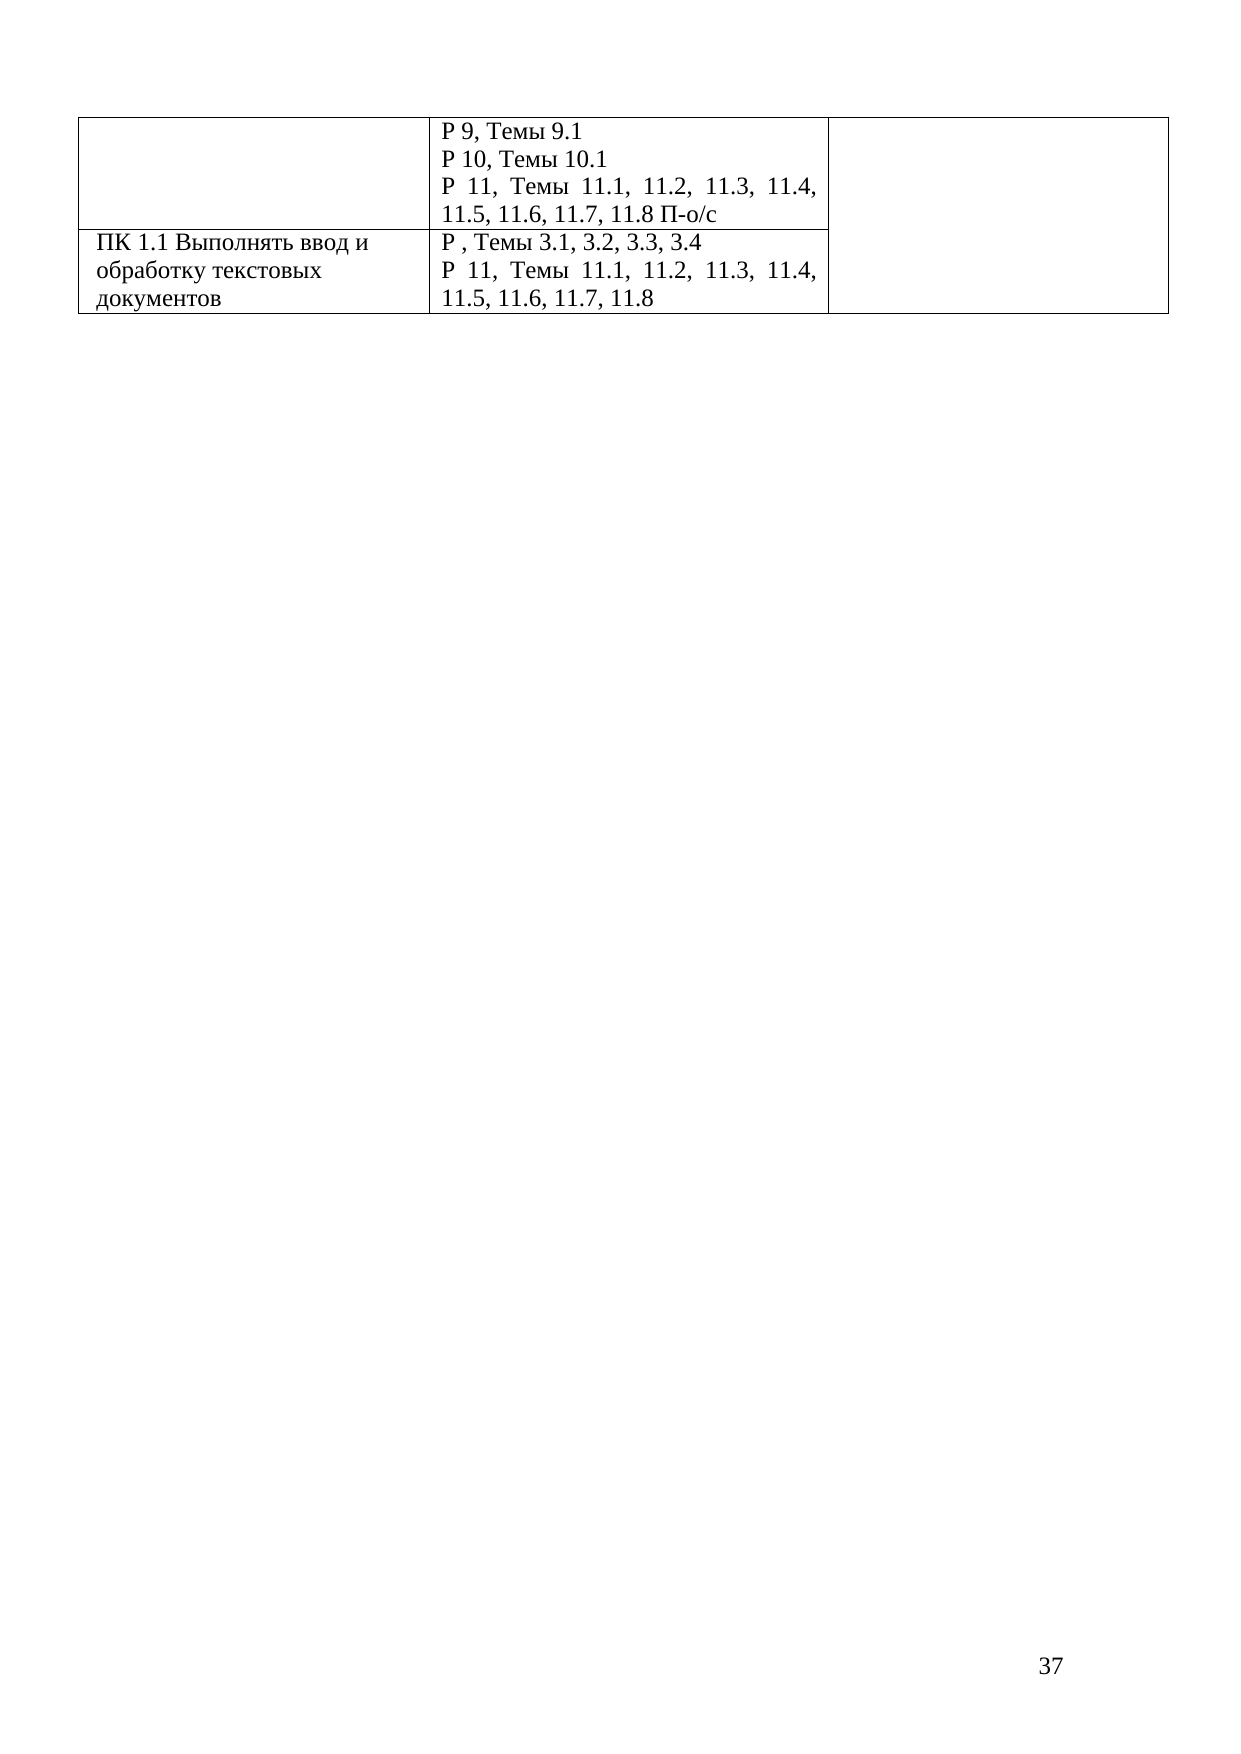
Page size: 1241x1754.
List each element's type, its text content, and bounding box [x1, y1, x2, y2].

table_cell ПК 1.1 Выполнять ввод и [79, 230, 429, 257]
table_cell Р 11, Темы 11.1, 11.2, 11.3, 11.4, [430, 173, 828, 201]
table_header [829, 118, 1168, 313]
table_cell Р , Темы 3.1, 3.2, 3.3, 3.4 [430, 230, 828, 257]
table_header Р 9, Темы 9.1 [430, 118, 828, 146]
table_cell документов [79, 285, 429, 313]
table_cell Р 11, Темы 11.1, 11.2, 11.3, 11.4, [430, 257, 828, 285]
table_cell 11.5, 11.6, 11.7, 11.8 [430, 285, 828, 313]
table_header [79, 118, 429, 228]
table_cell обработку текстовых [79, 257, 429, 285]
table_cell 11.5, 11.6, 11.7, 11.8 П-о/с [430, 201, 828, 228]
table_cell Р 10, Темы 10.1 [430, 146, 828, 173]
